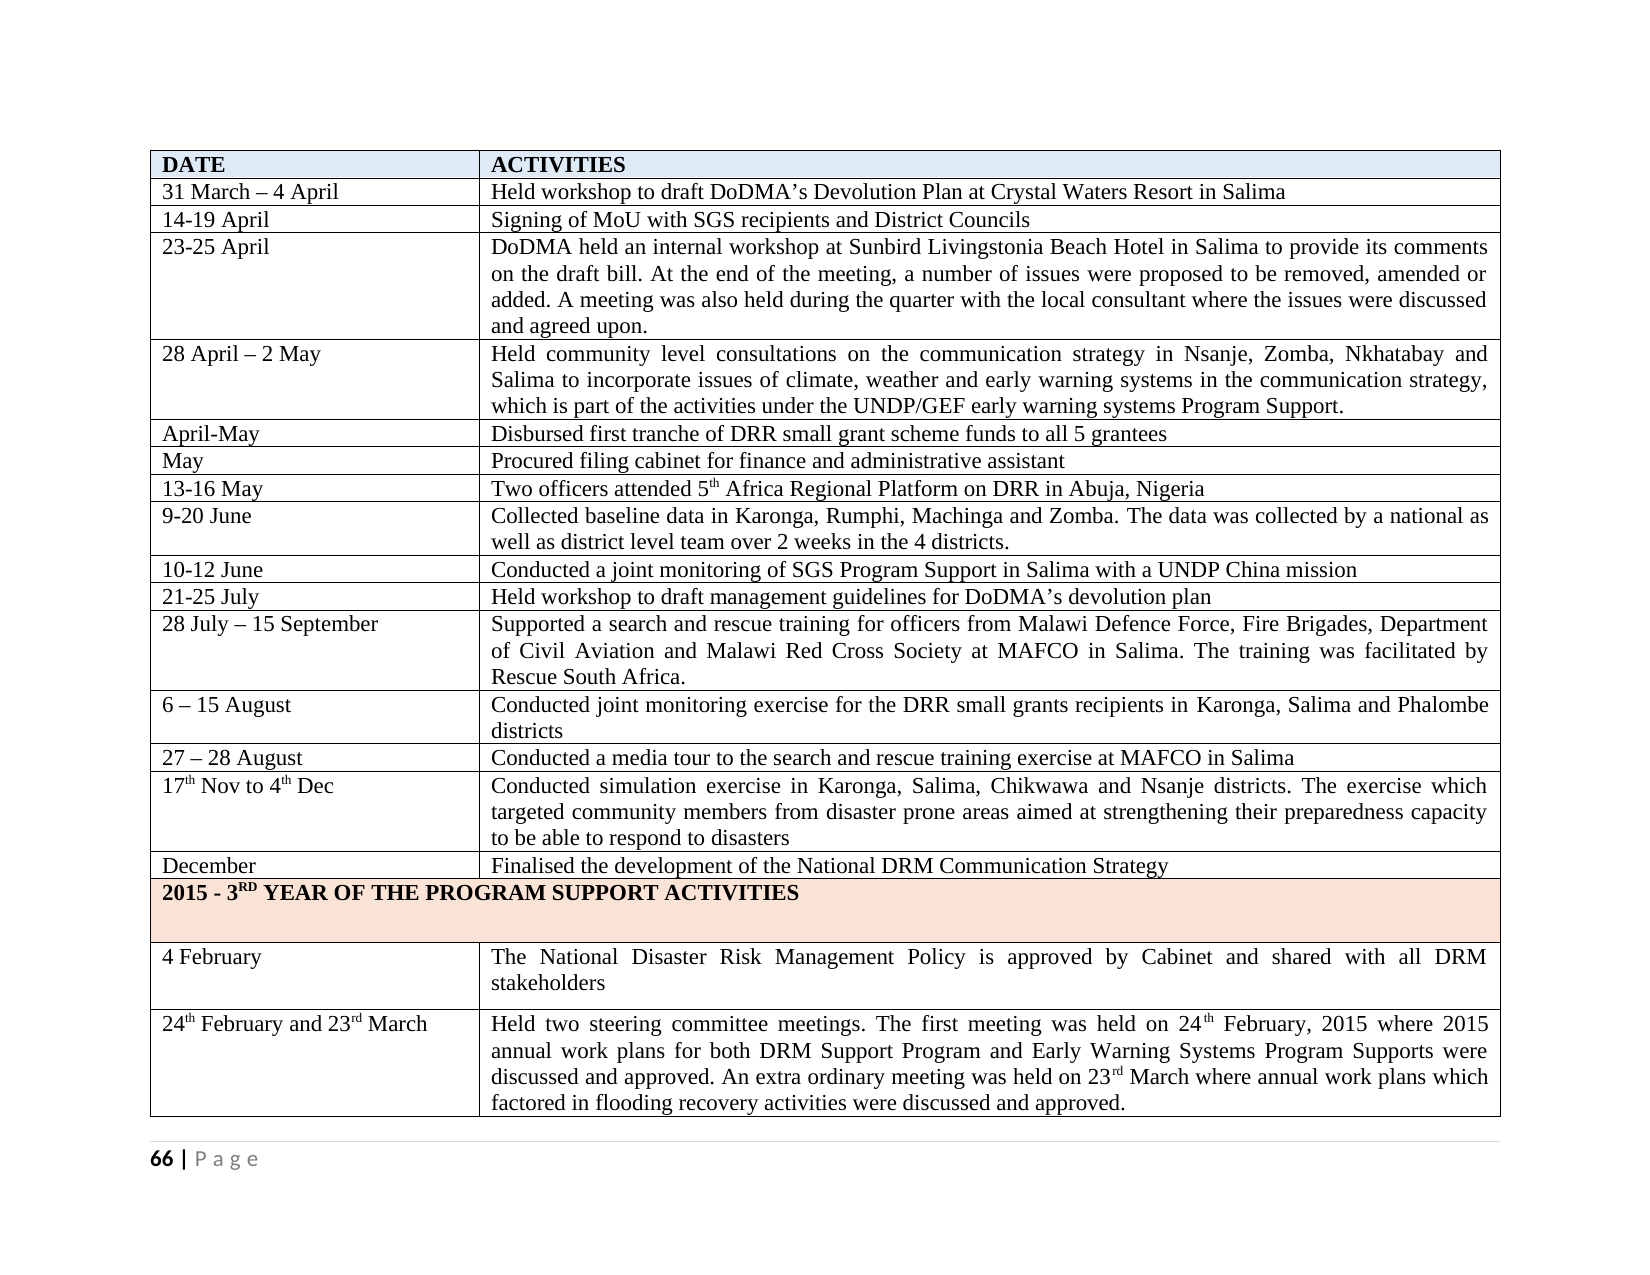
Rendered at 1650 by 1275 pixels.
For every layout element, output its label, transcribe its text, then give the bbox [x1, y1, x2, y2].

table_cell Held workshop to draft DoDMA’s Devolution Plan at Crystal Waters Resort in Salima [480, 179, 1500, 205]
table_cell 21-25 July [151, 583, 479, 609]
table_cell Two officers attended 5th Africa Regional Platform on DRR in Abuja, Nigeria [480, 475, 1500, 501]
table_cell 28 July – 15 September [151, 611, 479, 689]
table_cell Supported a search and rescue training for officers from Malawi Defence Force, Fire Brigades, Department of Civil Aviation and Malawi Red Cross Society at MAFCO in Salima. The training was facilitated by Rescue South Africa. [480, 611, 1500, 689]
table_cell The National Disaster Risk Management Policy is approved by Cabinet and shared with all DRM stakeholders [480, 943, 1500, 1009]
table_cell Conducted simulation exercise in Karonga, Salima, Chikwawa and Nsanje districts. The exercise which targeted community members from disaster prone areas aimed at strengthening their preparedness capacity to be able to respond to disasters [480, 772, 1500, 851]
table_cell 9-20 June [151, 502, 479, 555]
table_cell 2015 - 3RD YEAR OF THE PROGRAM SUPPORT ACTIVITIES [151, 879, 1500, 942]
table_cell April-May [151, 420, 479, 446]
table_cell December [151, 852, 479, 878]
table_cell 6 – 15 August [151, 691, 479, 743]
table_cell Signing of MoU with SGS recipients and District Councils [480, 206, 1500, 232]
table_cell 13-16 May [151, 475, 479, 501]
table_cell 4 February [151, 943, 479, 1009]
table_cell 27 – 28 August [151, 744, 479, 771]
table_cell Held two steering committee meetings. The first meeting was held on 24th February, 2015 where 2015 annual work plans for both DRM Support Program and Early Warning Systems Program Supports were discussed and approved. An extra ordinary meeting was held on 23rd March where annual work plans which factored in flooding recovery activities were discussed and approved. [480, 1010, 1500, 1116]
table_header ACTIVITIES [480, 151, 1500, 177]
table_cell Held community level consultations on the communication strategy in Nsanje, Zomba, Nkhatabay and Salima to incorporate issues of climate, weather and early warning systems in the communication strategy, which is part of the activities under the UNDP/GEF early warning systems Program Support. [480, 340, 1500, 419]
table_cell 14-19 April [151, 206, 479, 232]
table_cell 10-12 June [151, 556, 479, 582]
table_cell Conducted a joint monitoring of SGS Program Support in Salima with a UNDP China mission [480, 556, 1500, 582]
table_cell 31 March – 4 April [151, 179, 479, 205]
table_cell Conducted joint monitoring exercise for the DRR small grants recipients in Karonga, Salima and Phalombe districts [480, 691, 1500, 743]
table_cell Finalised the development of the National DRM Communication Strategy [480, 852, 1500, 878]
table_cell Collected baseline data in Karonga, Rumphi, Machinga and Zomba. The data was collected by a national as well as district level team over 2 weeks in the 4 districts. [480, 502, 1500, 555]
table_cell Disbursed first tranche of DRR small grant scheme funds to all 5 grantees [480, 420, 1500, 446]
table_cell 28 April – 2 May [151, 340, 479, 419]
table_cell 24th February and 23rd March [151, 1010, 479, 1116]
table_cell DoDMA held an internal workshop at Sunbird Livingstonia Beach Hotel in Salima to provide its comments on the draft bill. At the end of the meeting, a number of issues were proposed to be removed, amended or added. A meeting was also held during the quarter with the local consultant where the issues were discussed and agreed upon. [480, 233, 1500, 339]
table_cell May [151, 447, 479, 473]
table_cell Conducted a media tour to the search and rescue training exercise at MAFCO in Salima [480, 744, 1500, 771]
table_cell 23-25 April [151, 233, 479, 339]
table_cell Held workshop to draft management guidelines for DoDMA’s devolution plan [480, 583, 1500, 609]
table_cell 17th Nov to 4th Dec [151, 772, 479, 851]
table_header DATE [151, 151, 479, 177]
table_cell Procured filing cabinet for finance and administrative assistant [480, 447, 1500, 473]
